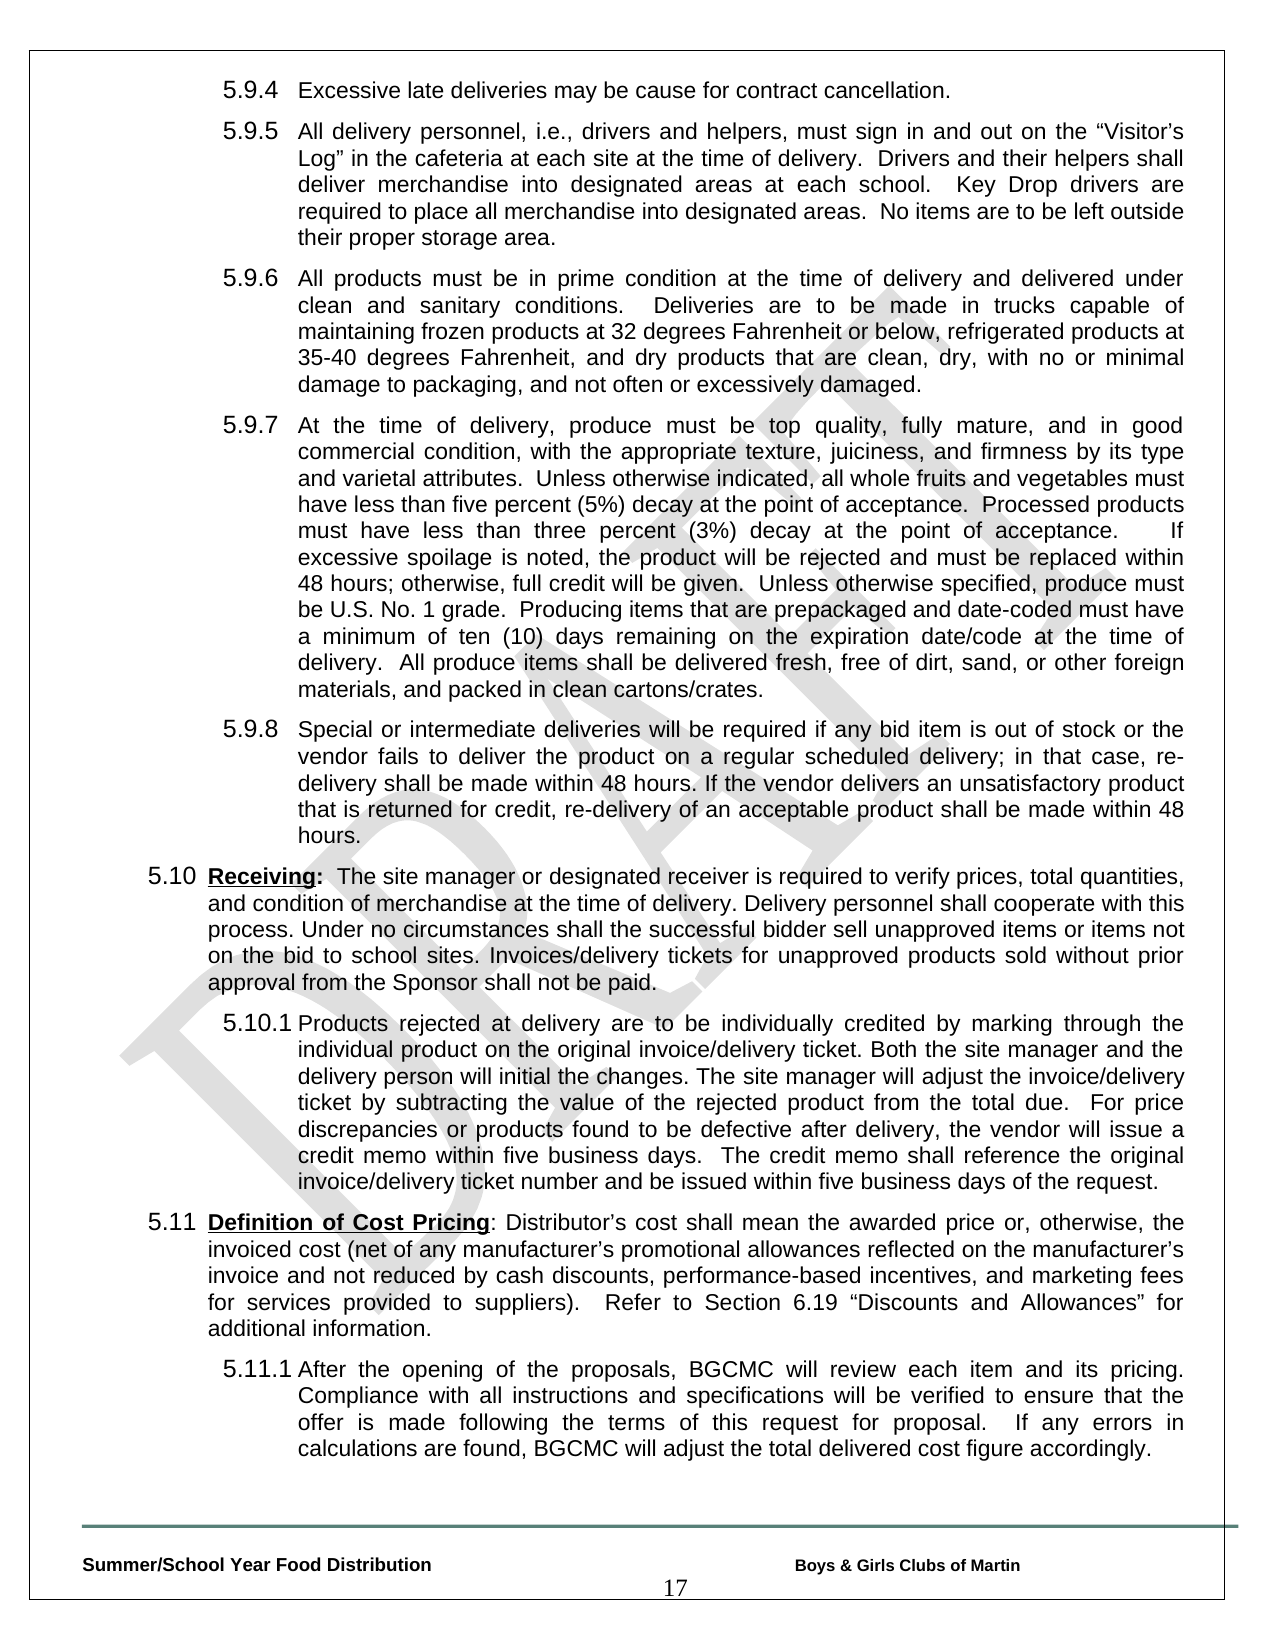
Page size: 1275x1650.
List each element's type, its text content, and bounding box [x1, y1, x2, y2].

list At the time of delivery, produce must be top quality, fully mature, and in good commercial condition, with the appropriate texture, juiciness, and firmness by its type and varietal attributes. Unless otherwise indicated, all whole fruits and vegetables must have less than five percent (5%) decay at the point of acceptance. Processed products must have less than three percent (3%) decay at the point of acceptance. If excessive spoilage is noted, the product will be rejected and must be replaced within 48 hours; otherwise, full credit will be given. Unless otherwise specified, produce must be U.S. No. 1 grade. Producing items that are prepackaged and date-coded must have a minimum of ten (10) days remaining on the expiration date/code at the time of delivery. All produce items shall be delivered fresh, free of dirt, sand, or other foreign materials, and packed in clean cartons/crates. [223, 409, 1185, 702]
list Special or intermediate deliveries will be required if any bid item is out of stock or the vendor fails to deliver the product on a regular scheduled delivery; in that case, re-delivery shall be made within 48 hours. If the vendor delivers an unsatisfactory product that is returned for credit, re-delivery of an acceptable product shall be made within 48 hours. [223, 714, 1185, 848]
list After the opening of the proposals, BGCMC will review each item and its pricing. Compliance with all instructions and specifications will be verified to ensure that the offer is made following the terms of this request for proposal. If any errors in calculations are found, BGCMC will adjust the total delivered cost figure accordingly. [223, 1354, 1185, 1462]
list All delivery personnel, i.e., drivers and helpers, must sign in and out on the “Visitor’s Log” in the cafeteria at each site at the time of delivery. Drivers and their helpers shall deliver merchandise into designated areas at each school. Key Drop drivers are required to place all merchandise into designated areas. No items are to be left outside their proper storage area. [223, 116, 1185, 250]
list All products must be in prime condition at the time of delivery and delivered under clean and sanitary conditions. Deliveries are to be made in trucks capable of maintaining frozen products at 32 degrees Fahrenheit or below, refrigerated products at 35-40 degrees Fahrenheit, and dry products that are clean, dry, with no or minimal damage to packaging, and not often or excessively damaged. [223, 263, 1185, 397]
list Products rejected at delivery are to be individually credited by marking through the individual product on the original invoice/delivery ticket. Both the site manager and the delivery person will initial the changes. The site manager will adjust the invoice/delivery ticket by subtracting the value of the rejected product from the total due. For price discrepancies or products found to be defective after delivery, the vendor will issue a credit memo within five business days. The credit memo shall reference the original invoice/delivery ticket number and be issued within five business days of the request. [223, 1008, 1185, 1194]
list Definition of Cost Pricing: Distributor’s cost shall mean the awarded price or, otherwise, the invoiced cost (net of any manufacturer’s promotional allowances reflected on the manufacturer’s invoice and not reduced by cash discounts, performance-based incentives, and marketing fees for services provided to suppliers). Refer to Section 6.19 “Discounts and Allowances” for additional information. [148, 1207, 1185, 1341]
list Excessive late deliveries may be cause for contract cancellation. [223, 75, 1185, 104]
list Receiving: The site manager or designated receiver is required to verify prices, total quantities, and condition of merchandise at the time of delivery. Delivery personnel shall cooperate with this process. Under no circumstances shall the successful bidder sell unapproved items or items not on the bid to school sites. Invoices/delivery tickets for unapproved products sold without prior approval from the Sponsor shall not be paid. [148, 861, 1185, 995]
